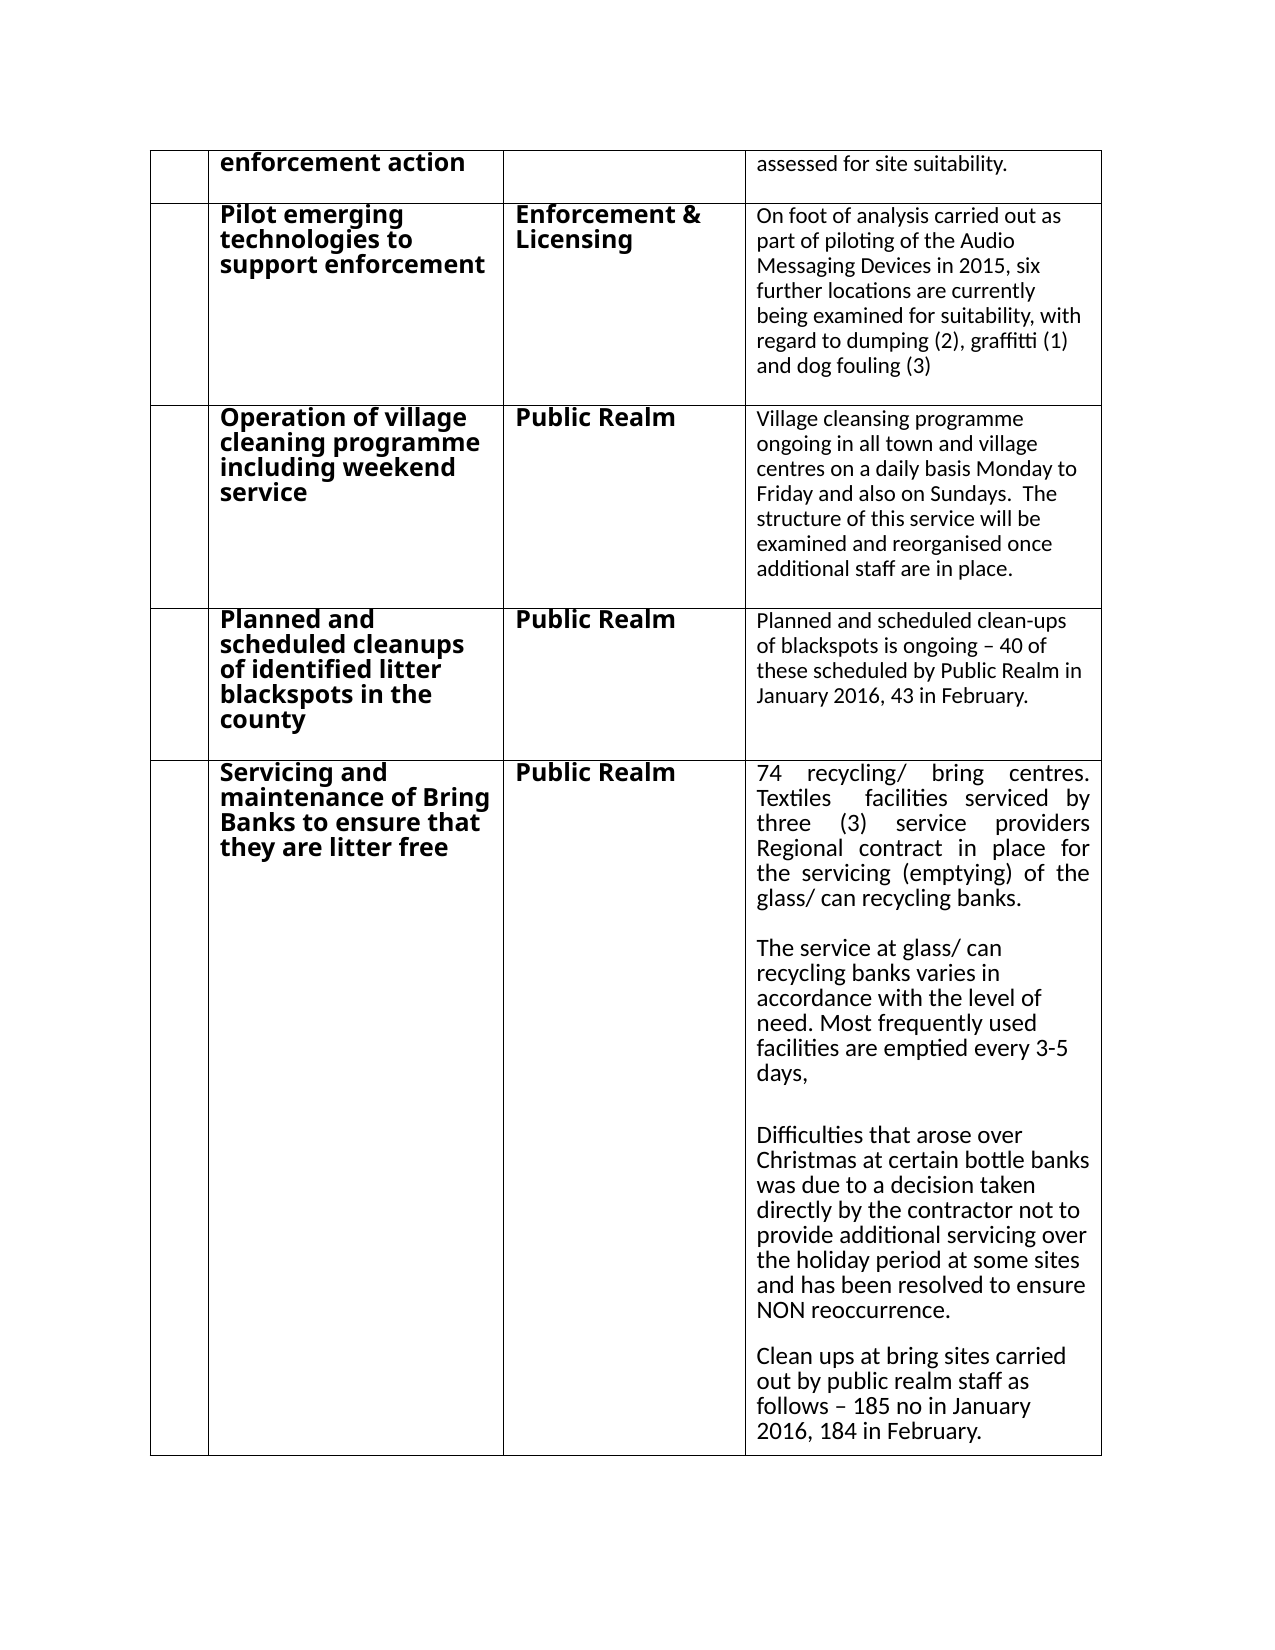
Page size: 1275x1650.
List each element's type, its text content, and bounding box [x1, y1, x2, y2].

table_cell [504, 151, 745, 203]
table_cell [151, 609, 208, 760]
table_cell Servicing and maintenance of Bring Banks to ensure that they are litter free [209, 761, 503, 1455]
table_cell On foot of analysis carried out as part of piloting of the Audio Messaging Devices in 2015, six further locations are currently being examined for suitability, with regard to dumping (2), graffitti (1) and dog fouling (3) [746, 204, 1101, 405]
table_cell Enforcement & Licensing [504, 204, 745, 405]
table_cell Planned and scheduled clean-ups of blackspots is ongoing – 40 of these scheduled by Public Realm in January 2016, 43 in February. [746, 609, 1101, 760]
table_cell [151, 151, 208, 203]
table_cell Public Realm [504, 609, 745, 760]
table_cell [151, 406, 208, 608]
table_cell Public Realm [504, 761, 745, 1455]
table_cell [746, 151, 1101, 203]
table_cell Village cleansing programme ongoing in all town and village centres on a daily basis Monday to Friday and also on Sundays. The structure of this service will be examined and reorganised once additional staff are in place. [746, 406, 1101, 608]
table_cell Operation of village cleaning programme including weekend service [209, 406, 503, 608]
table_cell Pilot emerging technologies to support enforcement [209, 204, 503, 405]
table_cell Planned and scheduled cleanups of identified litter blackspots in the county [209, 609, 503, 760]
table_cell 74 recycling/ bring centres. Textiles facilities serviced by three (3) service providers Regional contract in place for the servicing (emptying) of the glass/ can recycling banks. The service at glass/ can recycling banks varies in accordance with the level of need. Most frequently used facilities are emptied every 3-5 days, Difficulties that arose over Christmas at certain bottle banks was due to a decision taken directly by the contractor not to provide additional servicing over the holiday period at some sites and has been resolved to ensure NON reoccurrence. Clean ups at bring sites carried out by public realm staff as follows – 185 no in January 2016, 184 in February. [746, 761, 1101, 1455]
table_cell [209, 151, 503, 203]
table_cell [151, 761, 208, 1455]
table_cell Public Realm [504, 406, 745, 608]
table_cell [151, 204, 208, 405]
